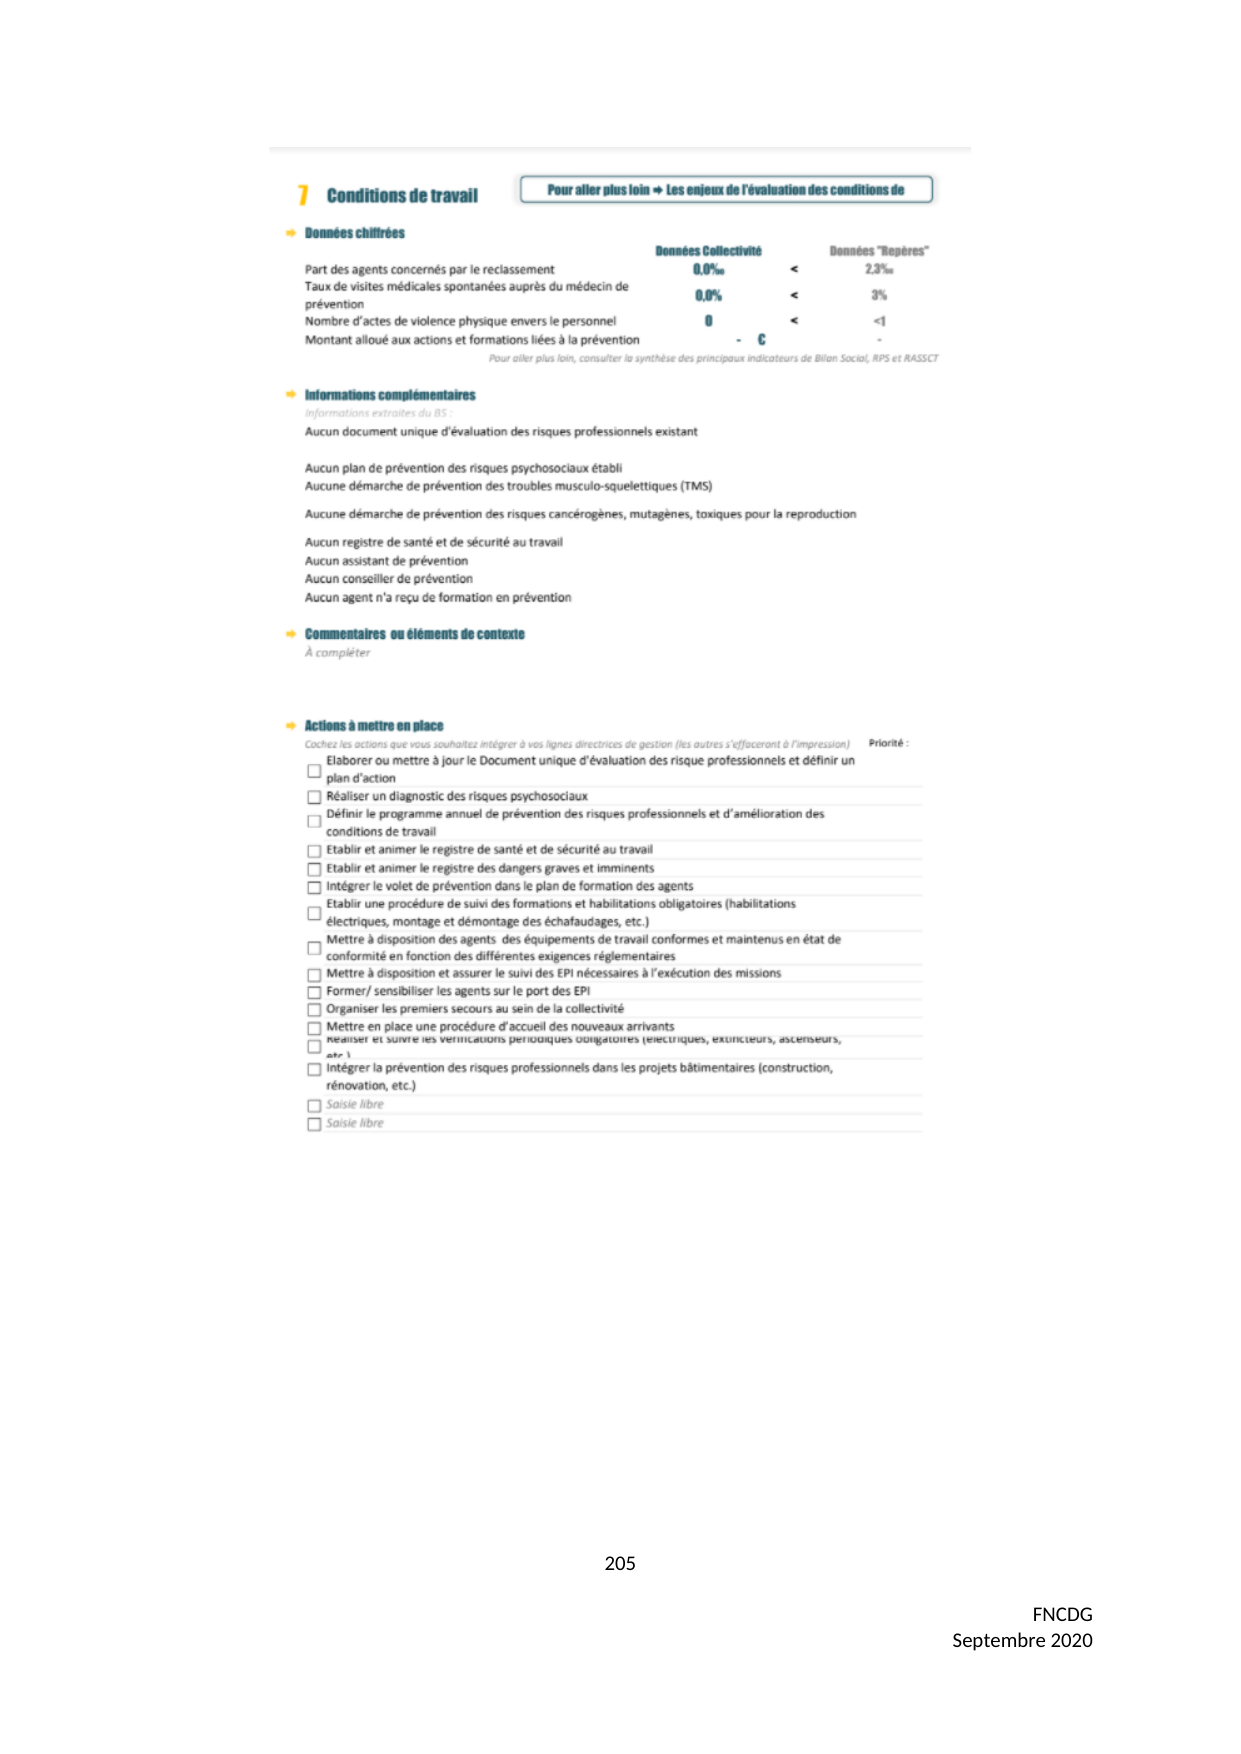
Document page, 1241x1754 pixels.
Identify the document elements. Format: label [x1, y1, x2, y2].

picture [269, 147, 972, 1159]
